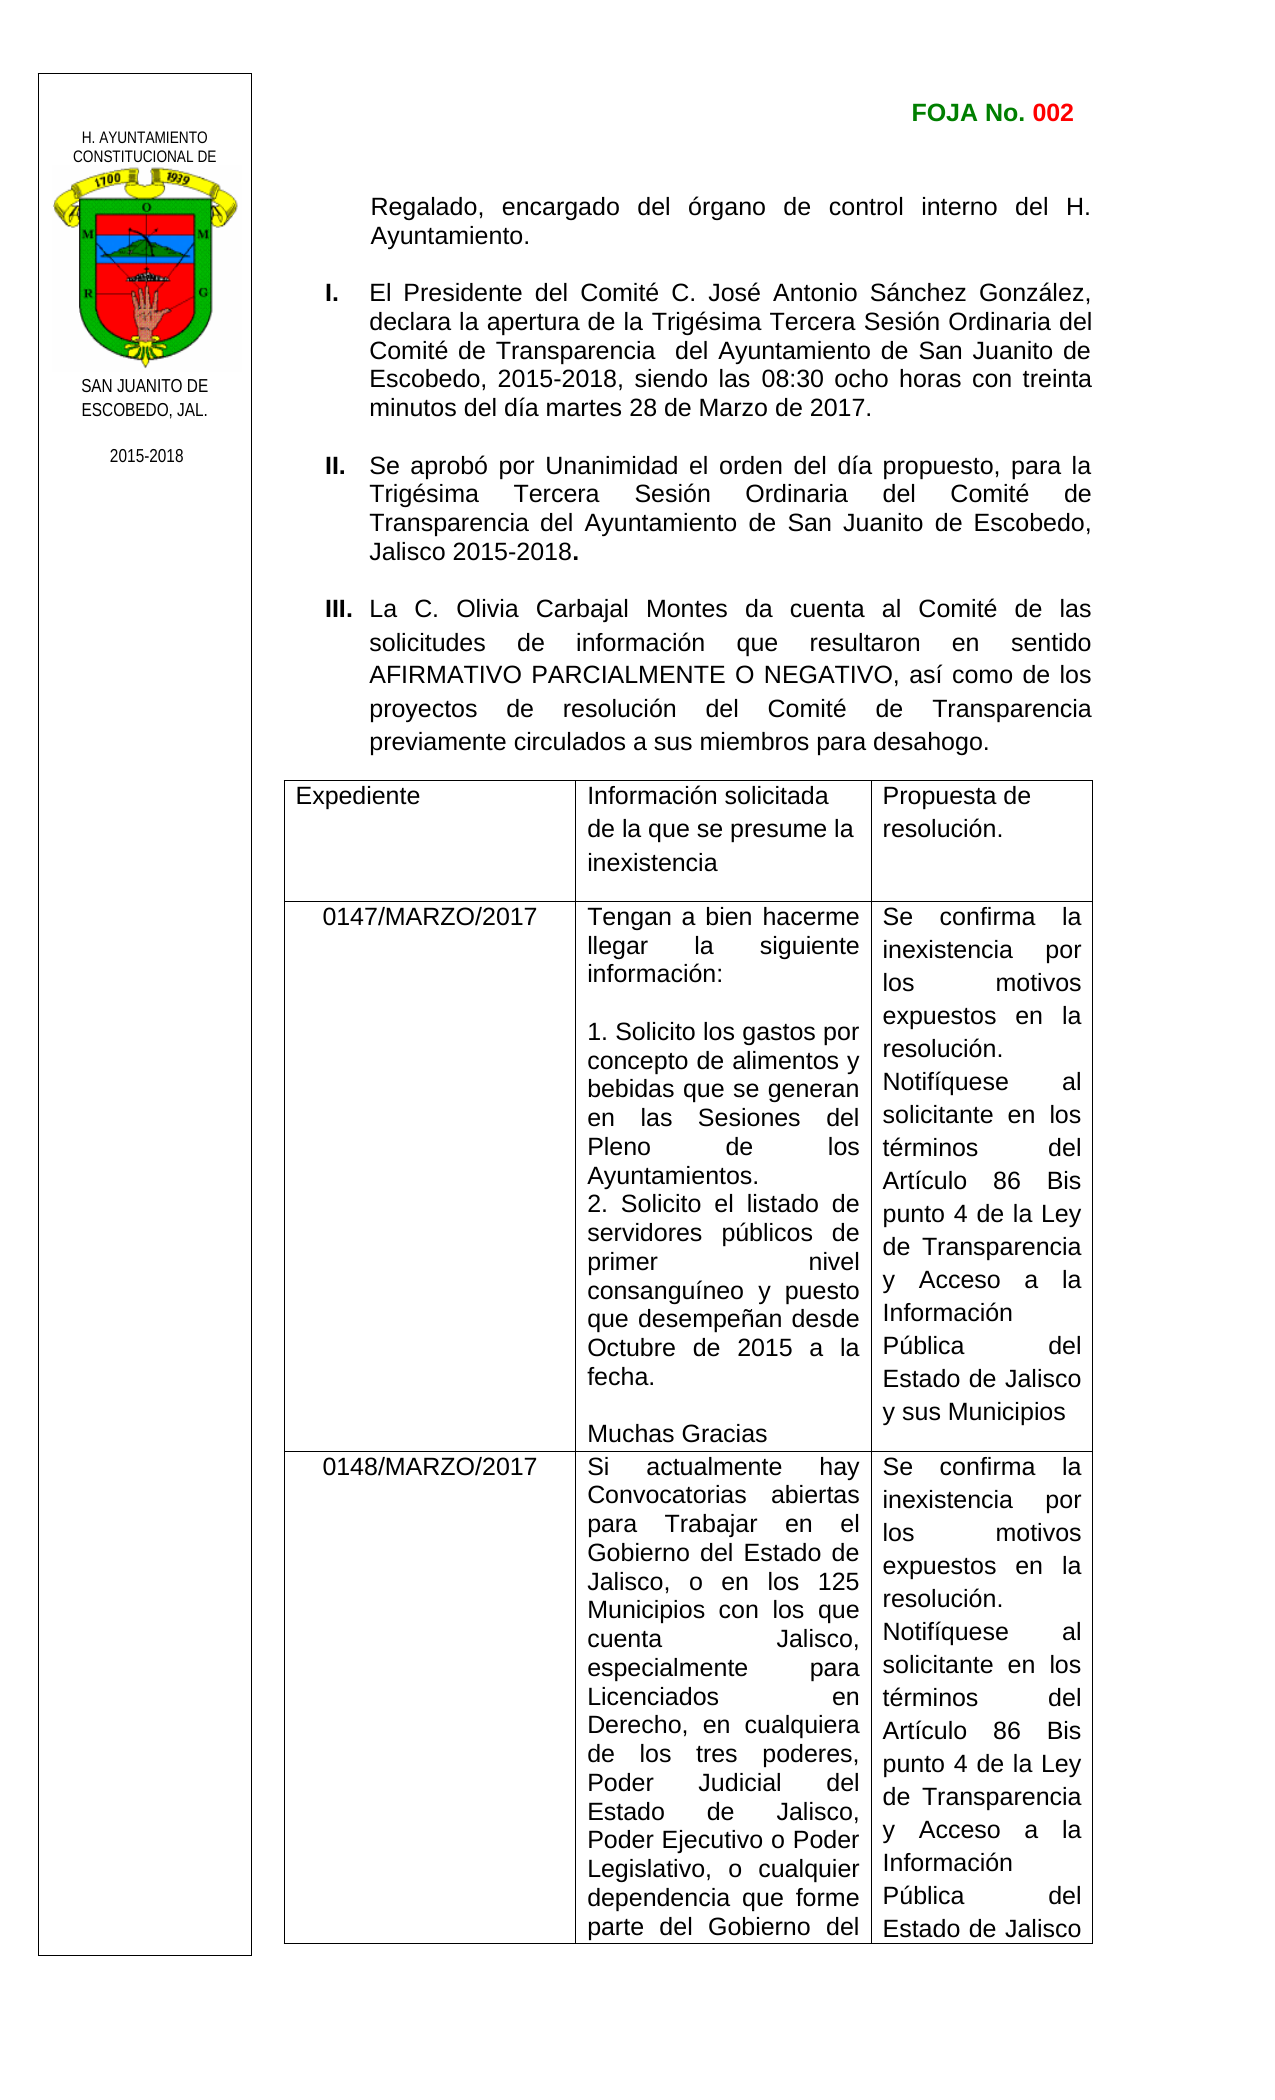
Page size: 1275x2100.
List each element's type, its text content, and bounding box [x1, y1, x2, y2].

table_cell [576, 1452, 871, 1943]
table_cell 0147/MARZO/2017 [285, 902, 575, 1451]
table_cell 0148/MARZO/2017 [285, 1452, 575, 1943]
list Se aprobó por Unanimidad el orden del día propuesto, para la Trigésima Tercera Sesión Ordinaria del Comité de Transparencia del Ayuntamiento de San Juanito de Escobedo, Jalisco 2015-2018. [325, 451, 1092, 566]
table_header Información solicitada de la que se presume la inexistencia [576, 781, 871, 901]
table_header Propuesta de resolución. [872, 781, 1092, 901]
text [369, 192, 1092, 249]
table_header Expediente [285, 781, 575, 901]
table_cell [872, 1452, 1092, 1943]
list El Presidente del Comité C. José Antonio Sánchez González, declara la apertura de la Trigésima Tercera Sesión Ordinaria del Comité de Transparencia del Ayuntamiento de San Juanito de Escobedo, 2015-2018, siendo las 08:30 ocho horas con treinta minutos del día martes 28 de Marzo de 2017. [325, 278, 1092, 422]
table_cell Tengan a bien hacerme llegar la siguiente información: 1. Solicito los gastos por concepto de alimentos y bebidas que se generan en las Sesiones del Pleno de los Ayuntamientos. 2. Solicito el listado de servidores públicos de primer nivel consanguíneo y puesto que desempeñan desde Octubre de 2015 a la fecha. Muchas Gracias [576, 902, 871, 1451]
list La C. Olivia Carbajal Montes da cuenta al Comité de las solicitudes de información que resultaron en sentido AFIRMATIVO PARCIALMENTE O NEGATIVO, así como de los proyectos de resolución del Comité de Transparencia previamente circulados a sus miembros para desahogo. [325, 594, 1092, 755]
